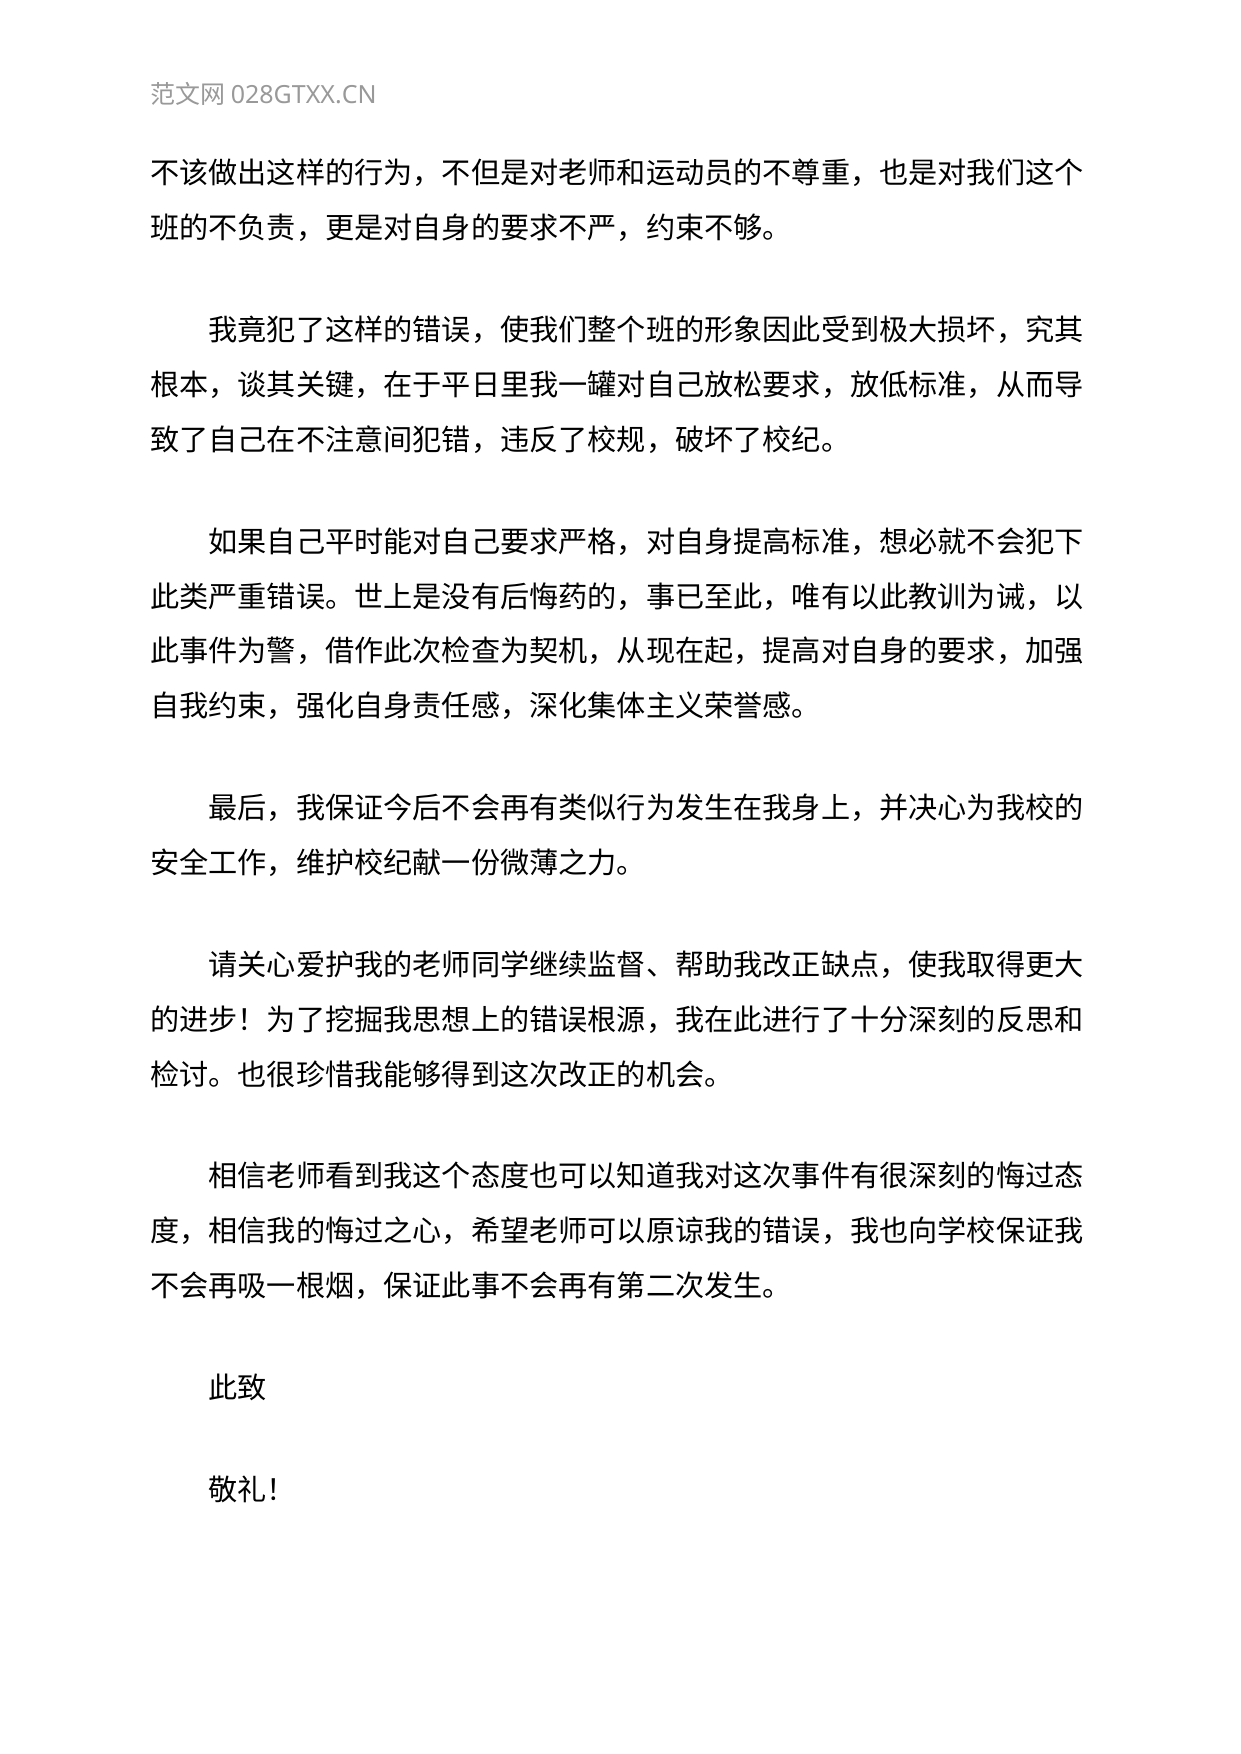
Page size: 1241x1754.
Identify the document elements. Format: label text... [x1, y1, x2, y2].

text 最后，我保证今后不会再有类似行为发生在我身上，并决心为我校的安全工作，维护校纪献一份微薄之力。 [150, 785, 1090, 882]
text 请关心爱护我的老师同学继续监督、帮助我改正缺点，使我取得更大的进步！为了挖掘我思想上的错误根源，我在此进行了十分深刻的反思和检讨。也很珍惜我能够得到这次改正的机会。 [150, 941, 1090, 1093]
text 如果自己平时能对自己要求严格，对自身提高标准，想必就不会犯下此类严重错误。世上是没有后悔药的，事已至此，唯有以此教训为诫，以此事件为警，借作此次检查为契机，从现在起，提高对自身的要求，加强自我约束，强化自身责任感，深化集体主义荣誉感。 [150, 518, 1090, 725]
text 我竟犯了这样的错误，使我们整个班的形象因此受到极大损坏，究其根本，谈其关键，在于平日里我一罐对自己放松要求，放低标准，从而导致了自己在不注意间犯错，违反了校规，破坏了校纪。 [150, 307, 1090, 459]
text 相信老师看到我这个态度也可以知道我对这次事件有很深刻的悔过态度，相信我的悔过之心，希望老师可以原谅我的错误，我也向学校保证我不会再吸一根烟，保证此事不会再有第二次发生。 [150, 1153, 1090, 1305]
text 此致 [150, 1364, 1090, 1407]
text 敬礼！ [150, 1466, 1090, 1508]
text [150, 150, 1090, 247]
